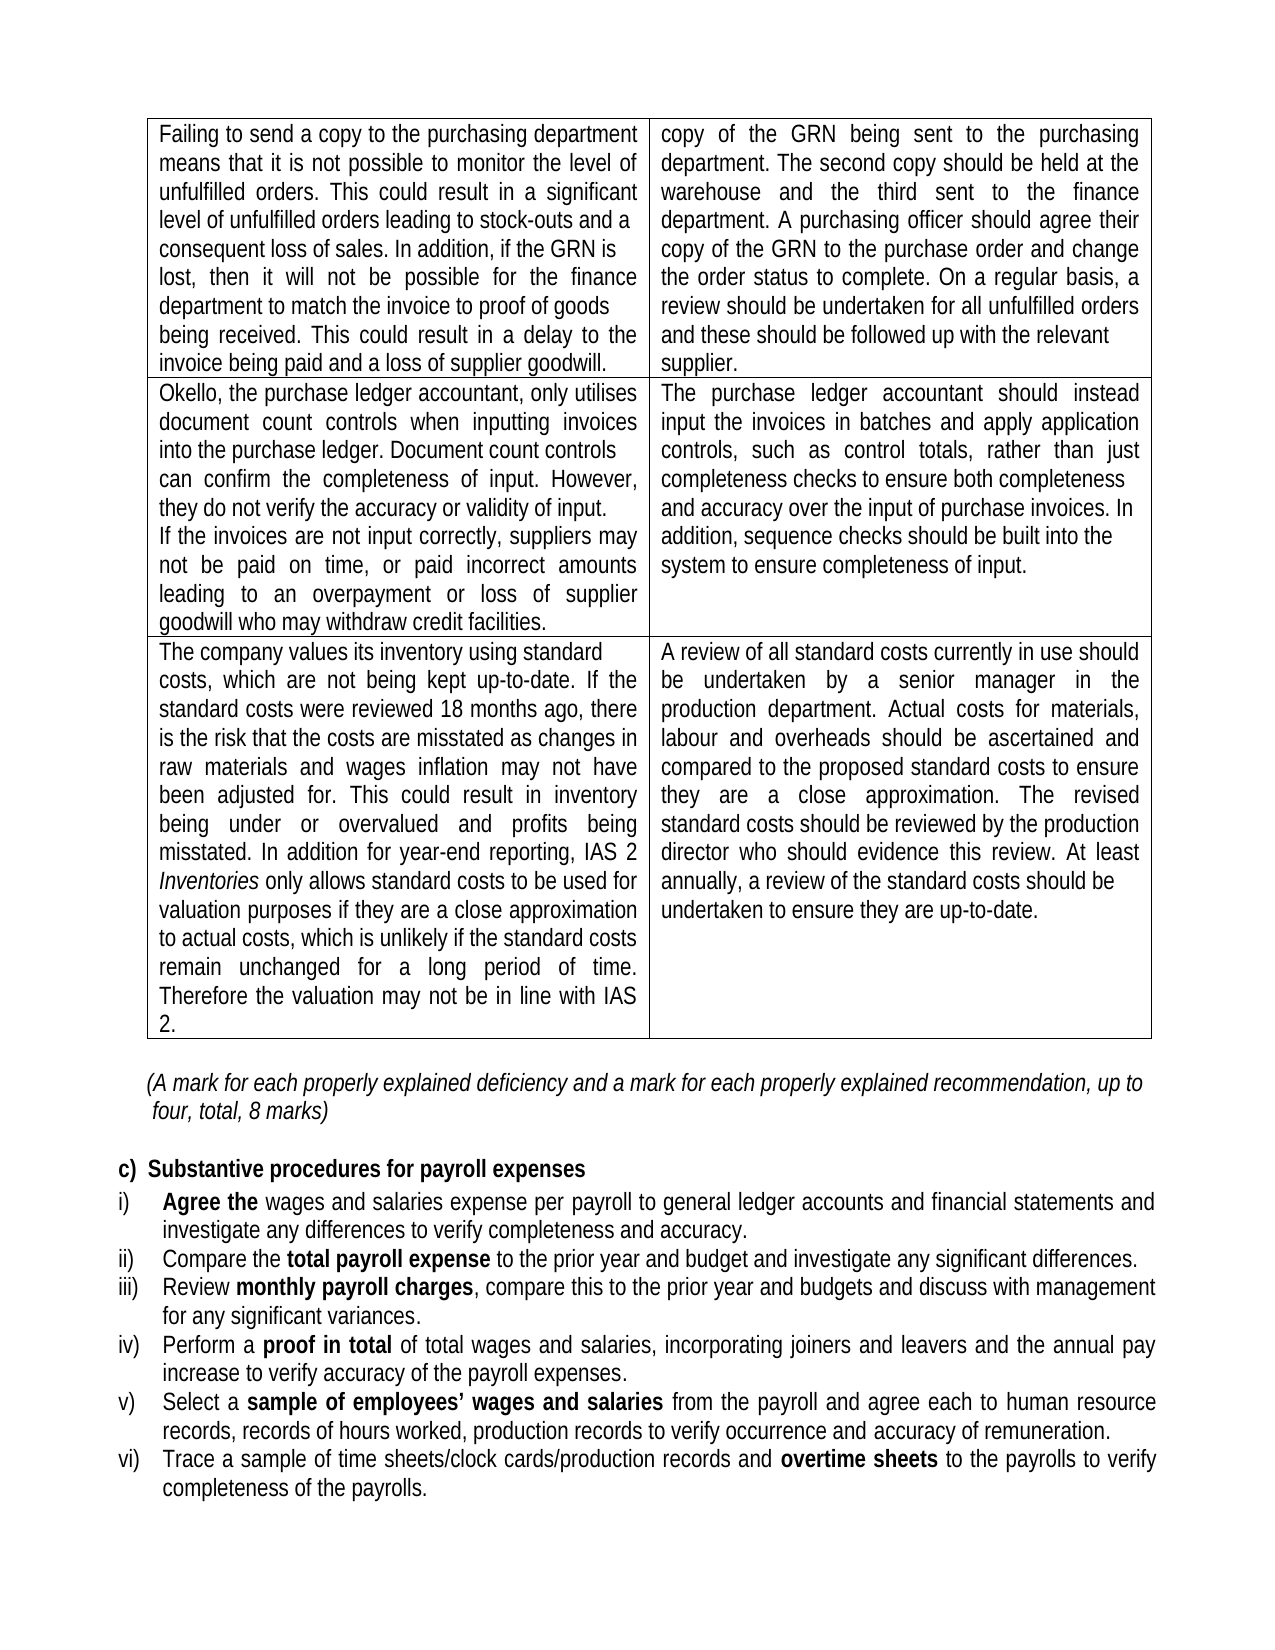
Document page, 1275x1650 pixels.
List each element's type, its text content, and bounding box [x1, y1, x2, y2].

table_cell The company values its inventory using standard costs, which are not being kept up-to-date. If the standard costs were reviewed 18 months ago, there is the risk that the costs are misstated as changes in raw materials and wages inflation may not have been adjusted for. This could result in inventory being under or overvalued and profits being misstated. In addition for year-end reporting, IAS 2 Inventories only allows standard costs to be used for valuation purposes if they are a close approximation to actual costs, which is unlikely if the standard costs remain unchanged for a long period of time. Therefore the valuation may not be in line with IAS 2. [148, 637, 649, 1038]
list Review monthly payroll charges, compare this to the prior year and budgets and discuss with management for any significant variances. [118, 1272, 1157, 1330]
table_cell Okello, the purchase ledger accountant, only utilises document count controls when inputting invoices into the purchase ledger. Document count controls can confirm the completeness of input. However, they do not verify the accuracy or validity of input. If the invoices are not input correctly, suppliers may not be paid on time, or paid incorrect amounts leading to an overpayment or loss of supplier goodwill who may withdraw credit facilities. [148, 378, 649, 636]
text (A mark for each properly explained deficiency and a mark for each properly explained recommendation, up to [118, 1068, 1157, 1096]
list Agree the wages and salaries expense per payroll to general ledger accounts and financial statements and investigate any differences to verify completeness and accuracy. [118, 1186, 1157, 1244]
table_cell The purchase ledger accountant should instead input the invoices in batches and apply application controls, such as control totals, rather than just completeness checks to ensure both completeness and accuracy over the input of purchase invoices. In addition, sequence checks should be built into the system to ensure completeness of input. [650, 378, 1151, 636]
list Select a sample of employees’ wages and salaries from the payroll and agree each to human resource records, records of hours worked, production records to verify occurrence and accuracy of remuneration. [118, 1387, 1157, 1444]
text c) Substantive procedures for payroll expenses [118, 1153, 1157, 1182]
list Trace a sample of time sheets/clock cards/production records and overtime sheets to the payrolls to verify completeness of the payrolls. [118, 1444, 1157, 1502]
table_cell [650, 119, 1151, 377]
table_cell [148, 119, 649, 377]
table_cell A review of all standard costs currently in use should be undertaken by a senior manager in the production department. Actual costs for materials, labour and overheads should be ascertained and compared to the proposed standard costs to ensure they are a close approximation. The revised standard costs should be reviewed by the production director who should evidence this review. At least annually, a review of the standard costs should be undertaken to ensure they are up-to-date. [650, 637, 1151, 1038]
list Perform a proof in total of total wages and salaries, incorporating joiners and leavers and the annual pay increase to verify accuracy of the payroll expenses. [118, 1330, 1157, 1387]
text four, total, 8 marks) [118, 1096, 1157, 1125]
list Compare the total payroll expense to the prior year and budget and investigate any significant differences. [118, 1244, 1157, 1272]
